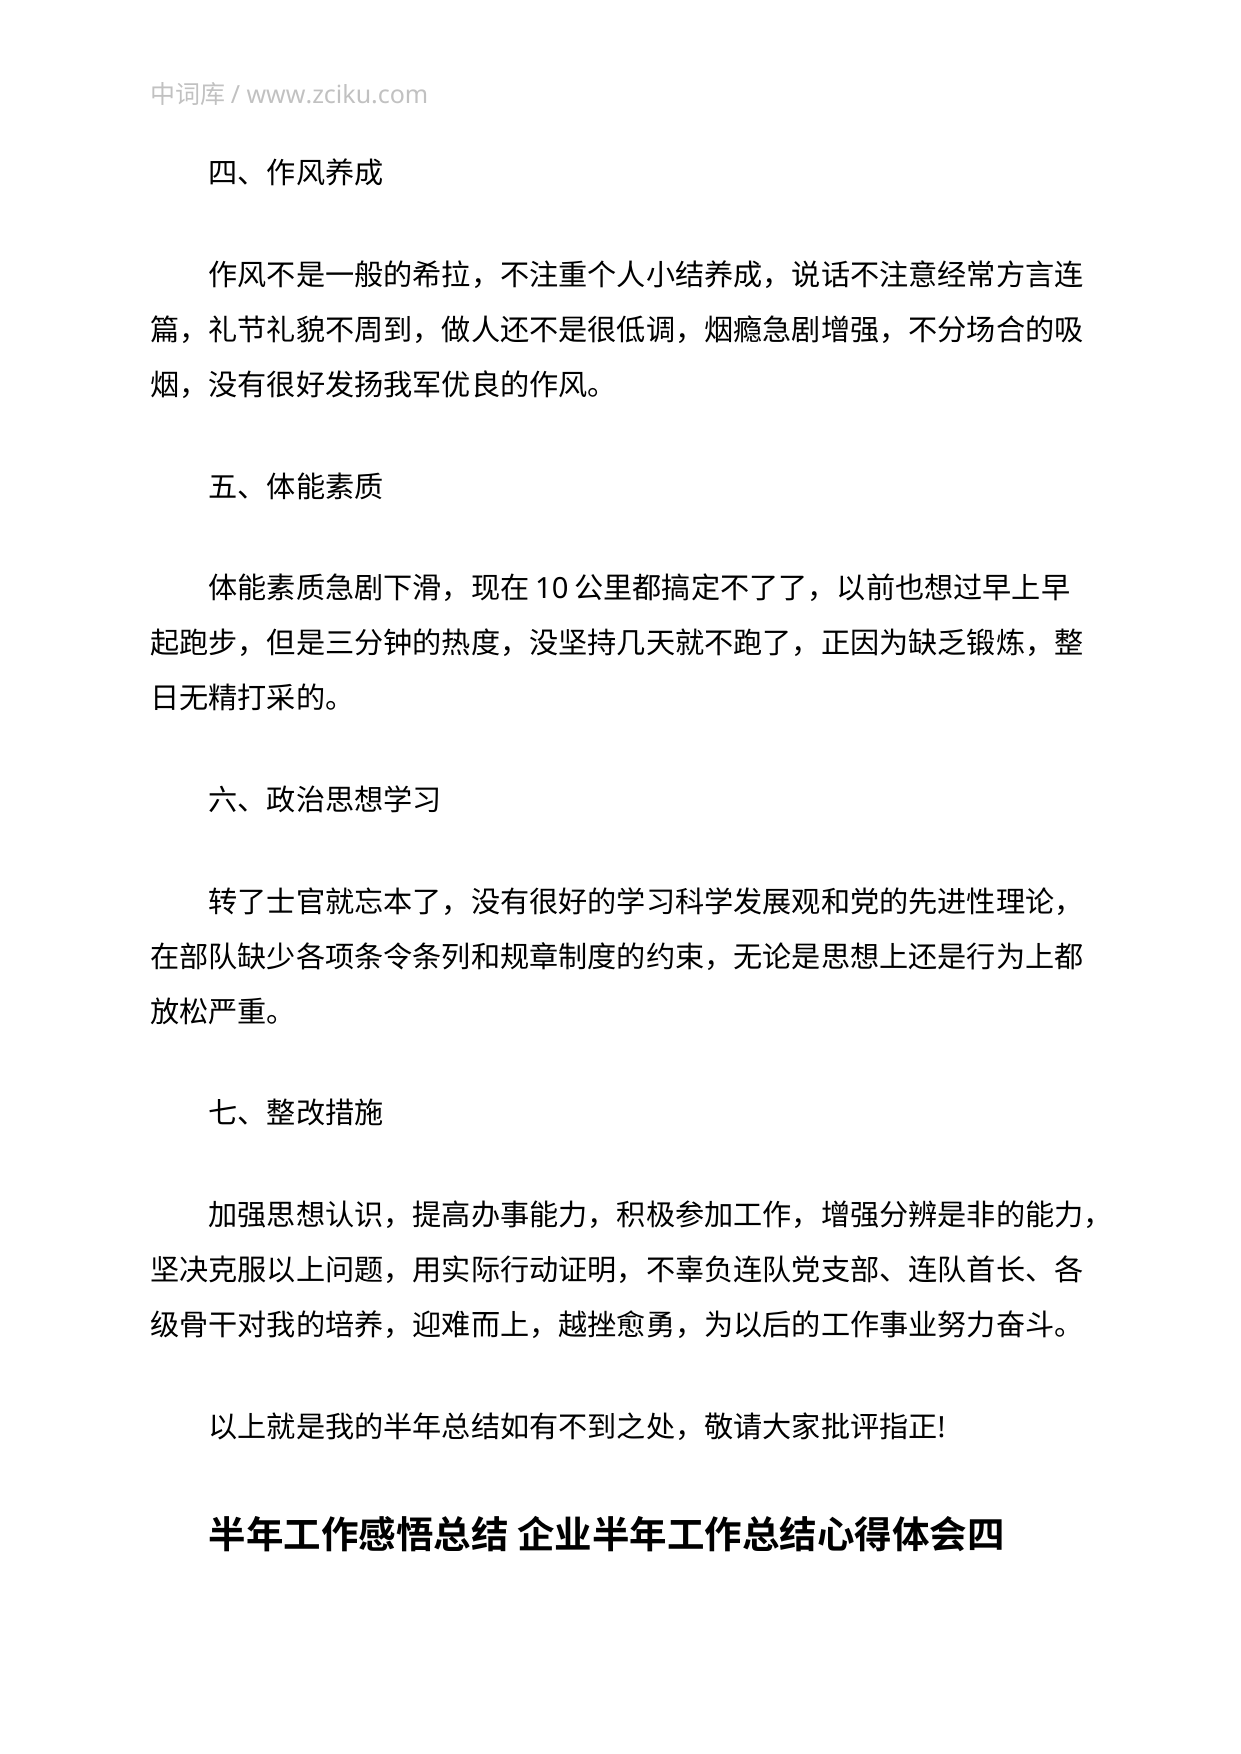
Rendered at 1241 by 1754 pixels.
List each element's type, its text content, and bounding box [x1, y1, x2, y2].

text 五、体能素质 [150, 463, 1090, 506]
text 作风不是一般的希拉，不注重个人小结养成，说话不注意经常方言连篇，礼节礼貌不周到，做人还不是很低调，烟瘾急剧增强，不分场合的吸烟，没有很好发扬我军优良的作风。 [150, 252, 1090, 404]
text 体能素质急剧下滑，现在10公里都搞定不了了，以前也想过早上早起跑步，但是三分钟的热度，没坚持几天就不跑了，正因为缺乏锻炼，整日无精打采的。 [150, 565, 1090, 717]
text 转了士官就忘本了，没有很好的学习科学发展观和党的先进性理论，在部队缺少各项条令条列和规章制度的约束，无论是思想上还是行为上都放松严重。 [150, 878, 1090, 1031]
text 六、政治思想学习 [150, 777, 1090, 819]
text 加强思想认识，提高办事能力，积极参加工作，增强分辨是非的能力，坚决克服以上问题，用实际行动证明，不辜负连队党支部、连队首长、各级骨干对我的培养，迎难而上，越挫愈勇，为以后的工作事业努力奋斗。 [150, 1192, 1090, 1344]
text 以上就是我的半年总结如有不到之处，敬请大家批评指正! [150, 1403, 1090, 1446]
text 半年工作感悟总结 企业半年工作总结心得体会四 [150, 1505, 1090, 1560]
text 七、整改措施 [150, 1090, 1090, 1132]
text 四、作风养成 [150, 150, 1090, 192]
